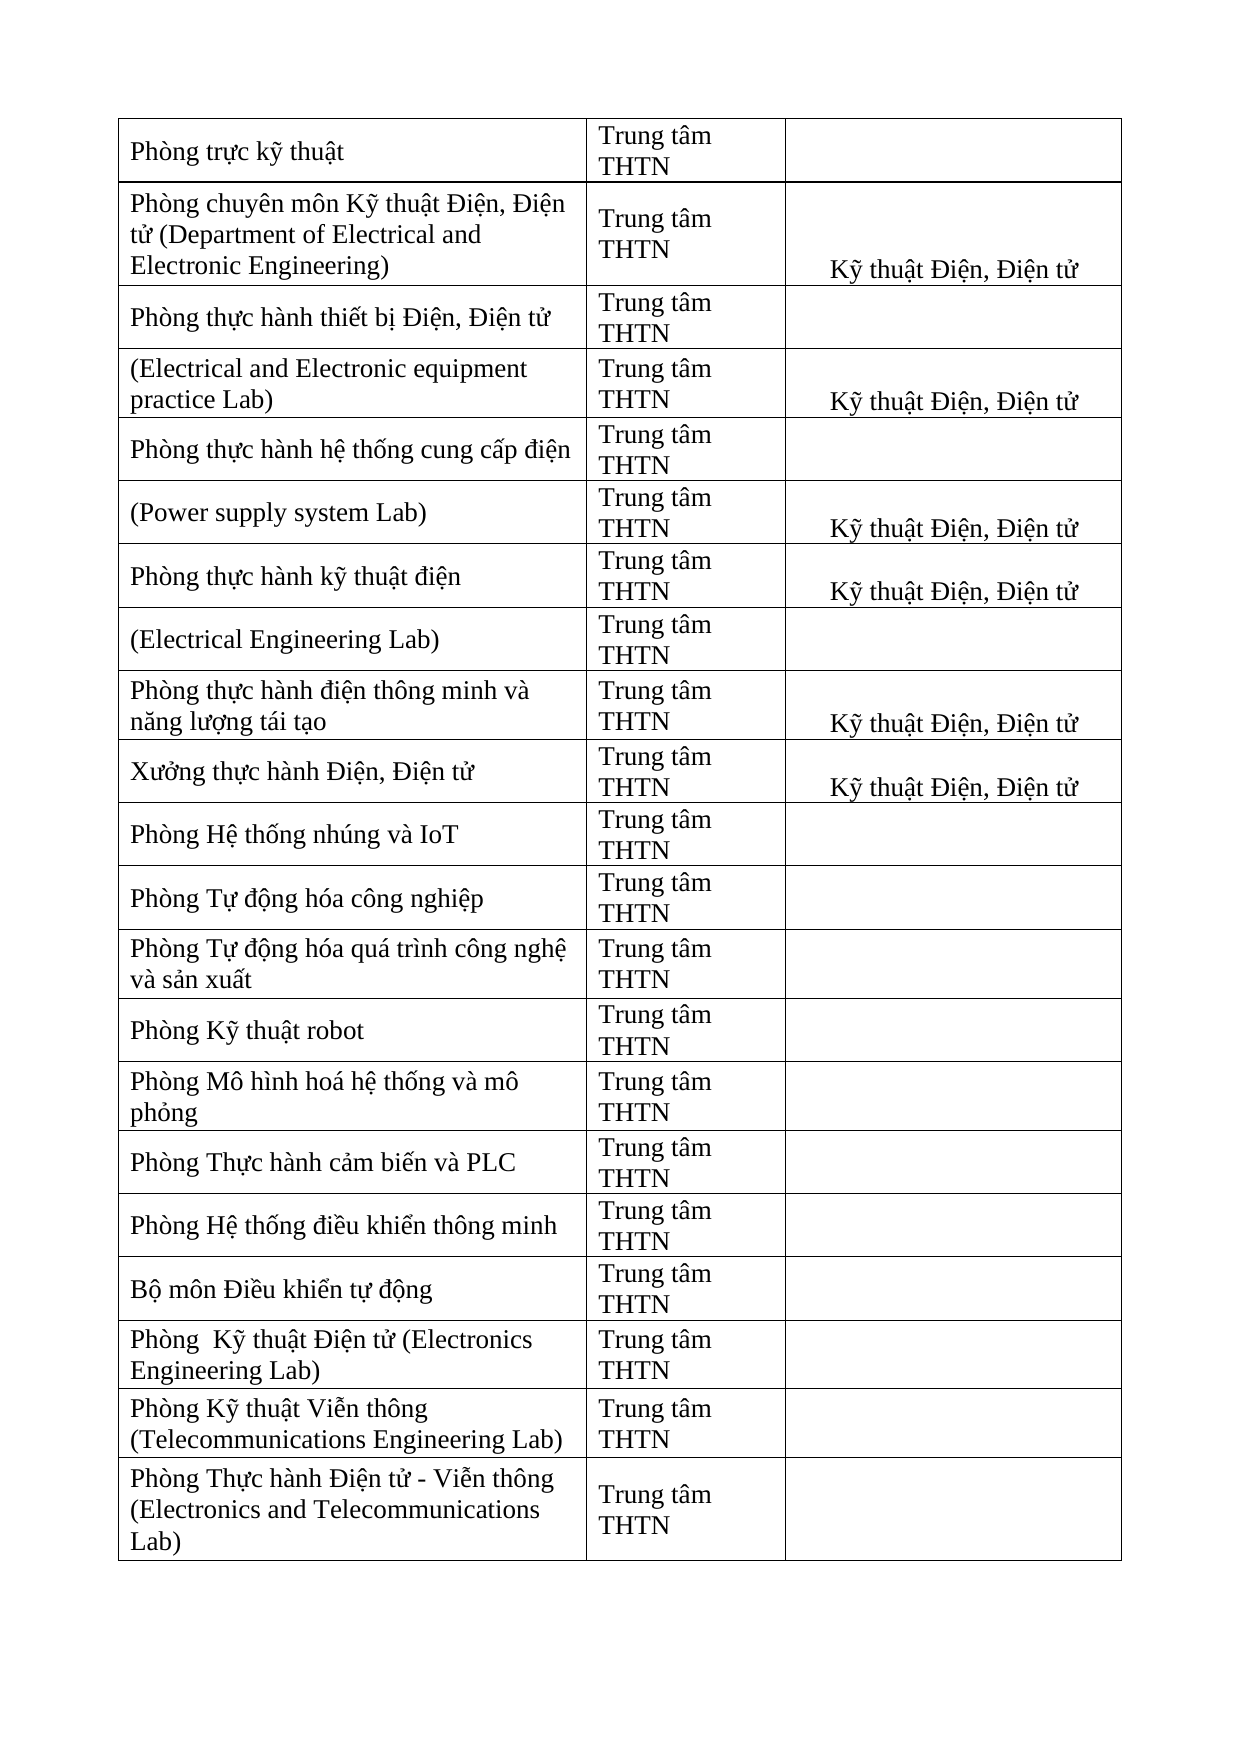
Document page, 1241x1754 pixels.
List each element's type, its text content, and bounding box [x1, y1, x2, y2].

table_cell Trung tâm THTN [587, 1321, 785, 1388]
table_cell Trung tâm THTN [587, 286, 785, 348]
table_cell [786, 999, 1121, 1061]
table_cell Phòng thực hành kỹ thuật điện [119, 544, 586, 607]
table_cell Trung tâm THTN [587, 671, 785, 739]
table_cell Bộ môn Điều khiển tự động [119, 1257, 586, 1319]
table_cell Phòng Thực hành cảm biến và PLC [119, 1131, 586, 1193]
table_cell [786, 1321, 1121, 1388]
table_cell Trung tâm THTN [587, 183, 785, 284]
table_cell Trung tâm THTN [587, 1389, 785, 1457]
table_cell Kỹ thuật Điện, Điện tử [786, 481, 1121, 543]
table_cell Phòng Thực hành Điện tử - Viễn thông (Electronics and Telecommunications Lab) [119, 1458, 586, 1560]
table_cell Phòng Kỹ thuật robot [119, 999, 586, 1061]
table_cell [786, 1062, 1121, 1129]
table_cell Trung tâm THTN [587, 1062, 785, 1129]
table_cell Phòng Tự động hóa quá trình công nghệ và sản xuất [119, 930, 586, 997]
table_cell (Electrical and Electronic equipment practice Lab) [119, 349, 586, 417]
table_cell Phòng thực hành hệ thống cung cấp điện [119, 418, 586, 480]
table_cell [786, 866, 1121, 929]
table_cell Kỹ thuật Điện, Điện tử [786, 740, 1121, 802]
table_cell Phòng Hệ thống điều khiển thông minh [119, 1194, 586, 1256]
table_cell Phòng Hệ thống nhúng và IoT [119, 803, 586, 865]
table_cell [786, 119, 1121, 181]
table_cell Phòng chuyên môn Kỹ thuật Điện, Điện tử (Department of Electrical and Electronic Engineering) [119, 183, 586, 284]
table_cell Phòng Kỹ thuật Viễn thông (Telecommunications Engineering Lab) [119, 1389, 586, 1457]
table_cell Kỹ thuật Điện, Điện tử [786, 183, 1121, 284]
table_cell Phòng thực hành thiết bị Điện, Điện tử [119, 286, 586, 348]
table_cell Phòng thực hành điện thông minh và năng lượng tái tạo [119, 671, 586, 739]
table_cell Trung tâm THTN [587, 481, 785, 543]
table_cell [786, 930, 1121, 997]
table_cell Trung tâm THTN [587, 119, 785, 181]
table_cell [786, 286, 1121, 348]
table_cell Kỹ thuật Điện, Điện tử [786, 349, 1121, 417]
table_cell Trung tâm THTN [587, 930, 785, 997]
table_cell Trung tâm THTN [587, 866, 785, 929]
table_cell Trung tâm THTN [587, 1131, 785, 1193]
table_cell Phòng Mô hình hoá hệ thống và mô phỏng [119, 1062, 586, 1129]
table_cell Trung tâm THTN [587, 544, 785, 607]
table_cell [786, 608, 1121, 670]
table_cell Xưởng thực hành Điện, Điện tử [119, 740, 586, 802]
table_cell Trung tâm THTN [587, 1257, 785, 1319]
table_cell Trung tâm THTN [587, 608, 785, 670]
table_cell [786, 1131, 1121, 1193]
table_cell Phòng Kỹ thuật Điện tử (Electronics Engineering Lab) [119, 1321, 586, 1388]
table_cell Kỹ thuật Điện, Điện tử [786, 671, 1121, 739]
table_cell Trung tâm THTN [587, 999, 785, 1061]
table_cell [786, 1389, 1121, 1457]
table_cell [786, 1257, 1121, 1319]
table_cell Trung tâm THTN [587, 740, 785, 802]
table_cell Trung tâm THTN [587, 1458, 785, 1560]
table_cell Kỹ thuật Điện, Điện tử [786, 544, 1121, 607]
table_cell Phòng trực kỹ thuật [119, 119, 586, 181]
table_cell (Electrical Engineering Lab) [119, 608, 586, 670]
table_cell [786, 803, 1121, 865]
table_cell [786, 418, 1121, 480]
table_cell (Power supply system Lab) [119, 481, 586, 543]
table_cell Trung tâm THTN [587, 418, 785, 480]
table_cell Trung tâm THTN [587, 349, 785, 417]
table_cell Phòng Tự động hóa công nghiệp [119, 866, 586, 929]
table_cell [786, 1458, 1121, 1560]
table_cell Trung tâm THTN [587, 803, 785, 865]
table_cell Trung tâm THTN [587, 1194, 785, 1256]
table_cell [786, 1194, 1121, 1256]
